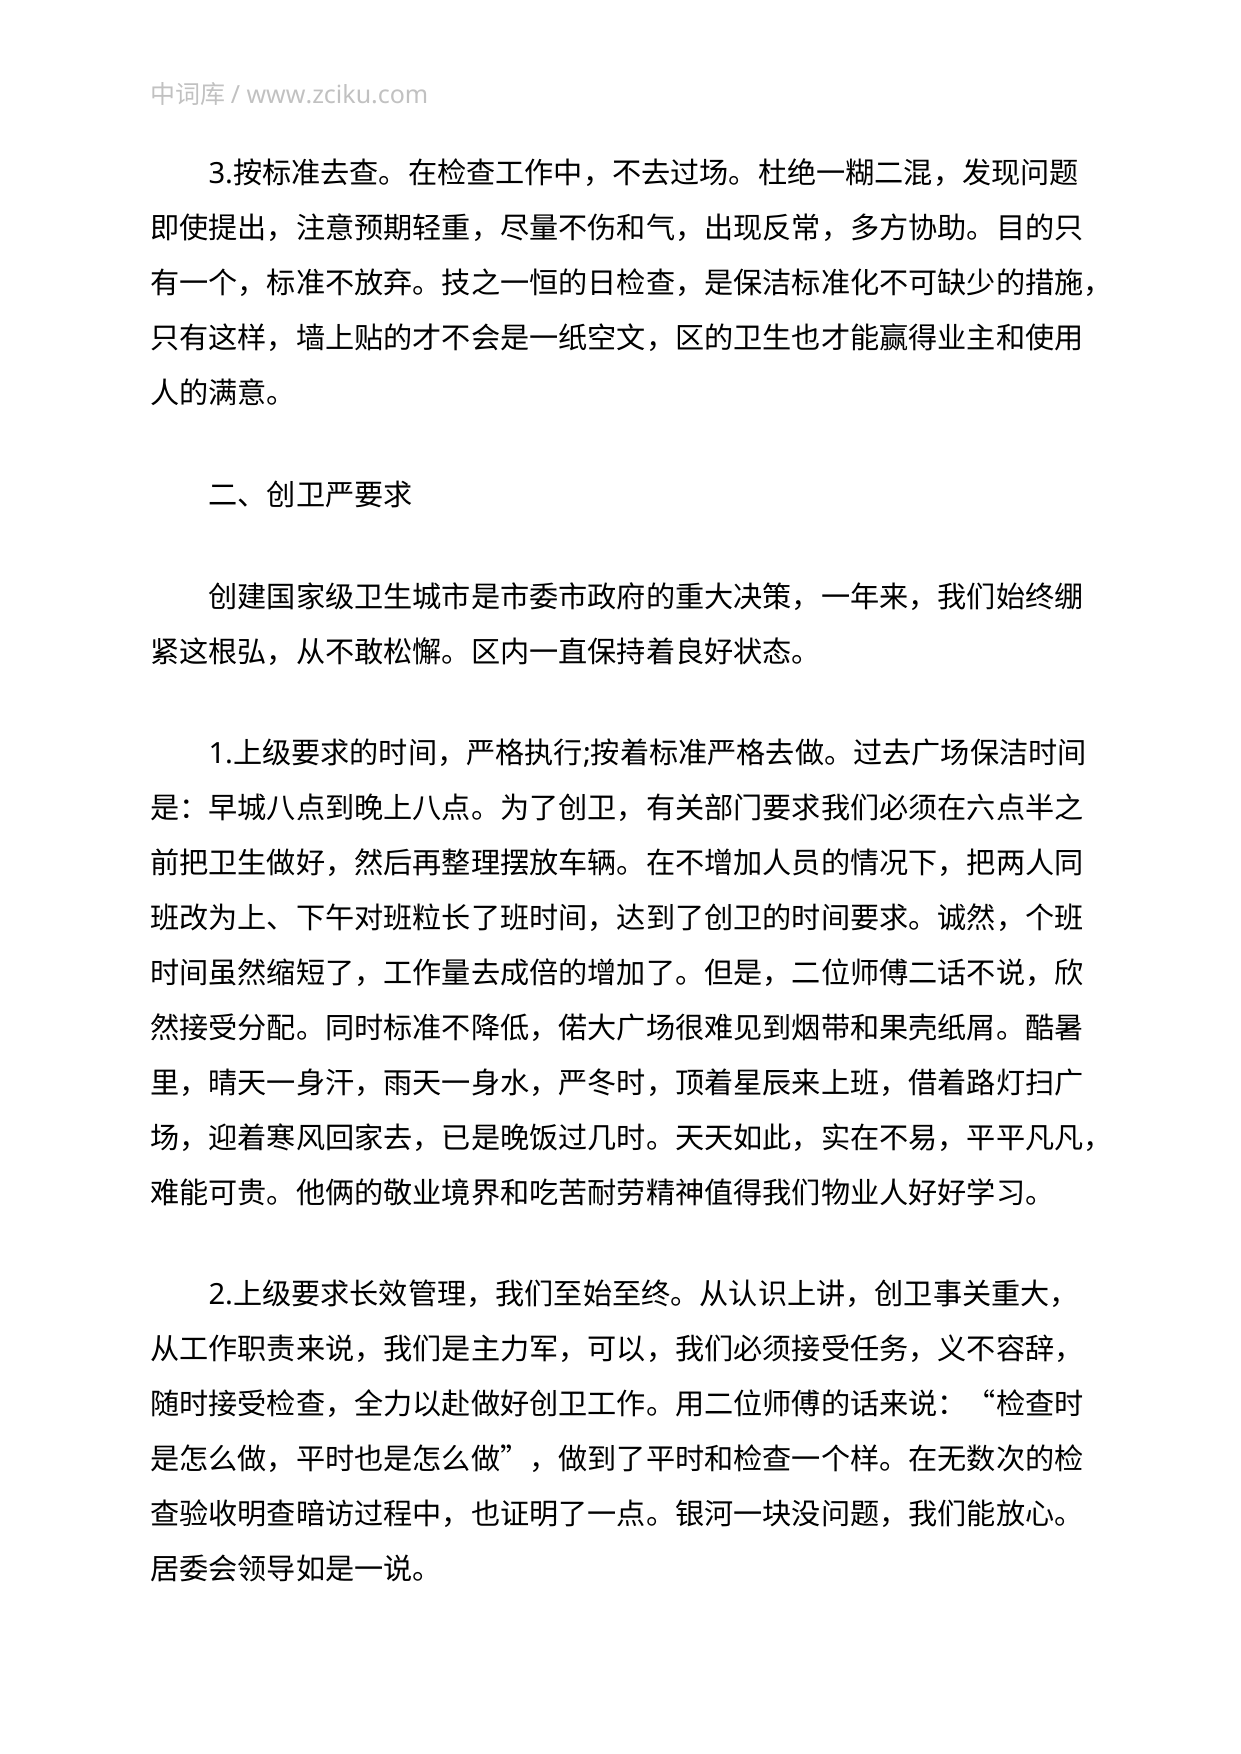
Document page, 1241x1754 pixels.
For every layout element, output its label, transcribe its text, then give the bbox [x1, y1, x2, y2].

text 1.上级要求的时间，严格执行;按着标准严格去做。过去广场保洁时间是：早城八点到晚上八点。为了创卫，有关部门要求我们必须在六点半之前把卫生做好，然后再整理摆放车辆。在不增加人员的情况下，把两人同班改为上、下午对班粒长了班时间，达到了创卫的时间要求。诚然，个班时间虽然缩短了，工作量去成倍的增加了。但是，二位师傅二话不说，欣然接受分配。同时标准不降低，偌大广场很难见到烟带和果壳纸屑。酷暑里，晴天一身汗，雨天一身水，严冬时，顶着星辰来上班，借着路灯扫广场，迎着寒风回家去，已是晚饭过几时。天天如此，实在不易，平平凡凡，难能可贵。他俩的敬业境界和吃苦耐劳精神值得我们物业人好好学习。 [150, 730, 1090, 1211]
text 创建国家级卫生城市是市委市政府的重大决策，一年来，我们始终绷紧这根弘，从不敢松懈。区内一直保持着良好状态。 [150, 573, 1090, 670]
text 二、创卫严要求 [150, 471, 1090, 514]
text 3.按标准去查。在检查工作中，不去过场。杜绝一糊二混，发现问题即使提出，注意预期轻重，尽量不伤和气，出现反常，多方协助。目的只有一个，标准不放弃。技之一恒的日检查，是保洁标准化不可缺少的措施，只有这样，墙上贴的才不会是一纸空文，区的卫生也才能赢得业主和使用人的满意。 [150, 150, 1090, 412]
text 2.上级要求长效管理，我们至始至终。从认识上讲，创卫事关重大，从工作职责来说，我们是主力军，可以，我们必须接受任务，义不容辞，随时接受检查，全力以赴做好创卫工作。用二位师傅的话来说：“检查时是怎么做，平时也是怎么做”，做到了平时和检查一个样。在无数次的检查验收明查暗访过程中，也证明了一点。银河一块没问题，我们能放心。居委会领导如是一说。 [150, 1271, 1090, 1588]
